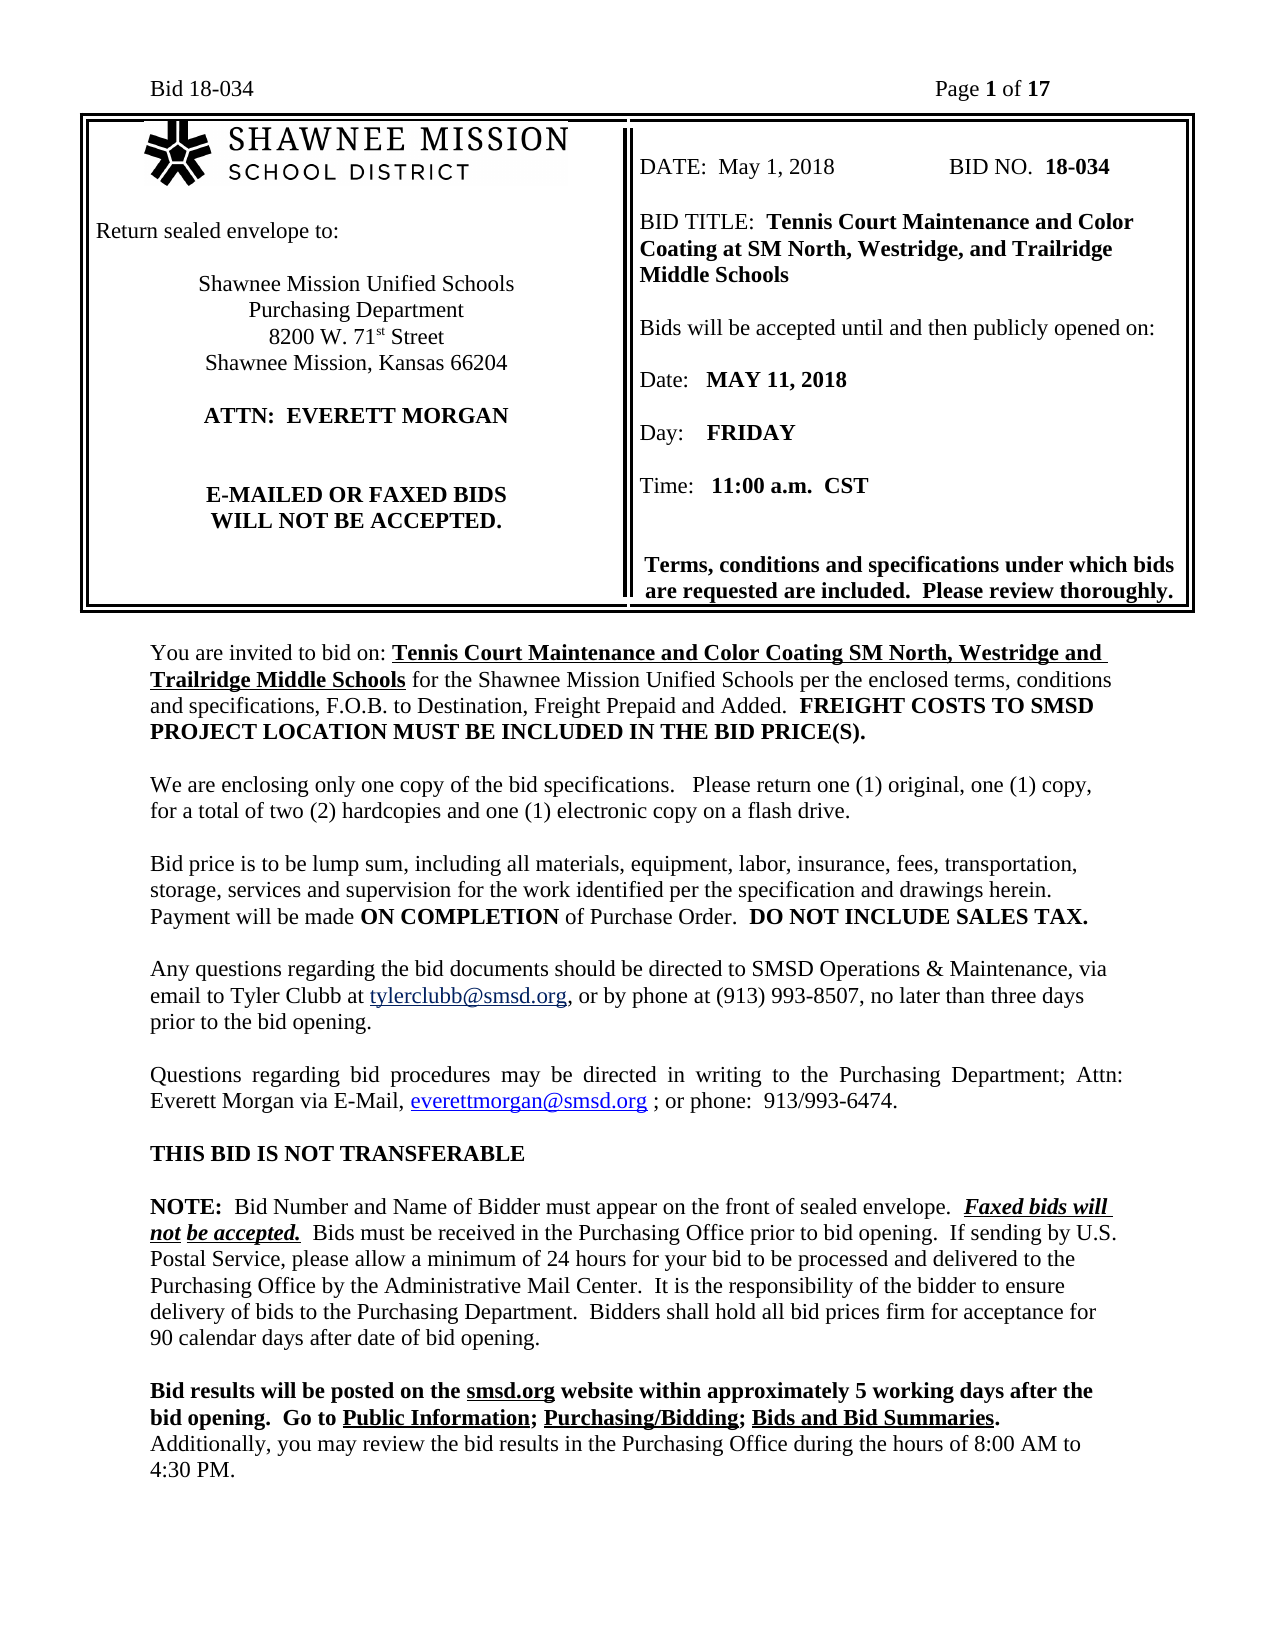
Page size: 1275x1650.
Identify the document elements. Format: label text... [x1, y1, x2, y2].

text You are invited to bid on: Tennis Court Maintenance and Color Coating SM North, Westridge and Trailridge Middle Schools for the Shawnee Mission Unified Schools per the enclosed terms, conditions and specifications, F.O.B. to Destination, Freight Prepaid and Added. FREIGHT COSTS TO SMSD PROJECT LOCATION MUST BE INCLUDED IN THE BID PRICE(S). [150, 639, 1125, 745]
text We are enclosing only one copy of the bid specifications. Please return one (1) original, one (1) copy, for a total of two (2) hardcopies and one (1) electronic copy on a flash drive. [150, 771, 1125, 824]
text Any questions regarding the bid documents should be directed to SMSD Operations & Maintenance, via email to Tyler Clubb at tylerclubb@smsd.org, or by phone at (913) 993-8507, no later than three days prior to the bid opening. [150, 956, 1125, 1034]
table_header DATE: May 1, 2018 BID NO. 18-034 BID TITLE: Tennis Court Maintenance and Color Coating at SM North, Westridge, and Trailridge Middle Schools Bids will be accepted until and then publicly opened on: Date: MAY 11, 2018 Day: FRIDAY Time: 11:00 a.m. CST Terms, conditions and specifications under which bids are requested are included. Please review thoroughly. [628, 116, 1191, 603]
text Questions regarding bid procedures may be directed in writing to the Purchasing Department; Attn: Everett Morgan via E-Mail, everettmorgan@smsd.org ; or phone: 913/993-6474. [150, 1061, 1125, 1114]
text THIS BID IS NOT TRANSFERABLE [150, 1140, 1125, 1166]
text Bid price is to be lump sum, including all materials, equipment, labor, insurance, fees, transportation, storage, services and supervision for the work identified per the specification and drawings herein. Payment will be made ON COMPLETION of Purchase Order. DO NOT INCLUDE SALES TAX. [150, 850, 1125, 929]
picture [144, 121, 568, 186]
table_header Return sealed envelope to: Shawnee Mission Unified Schools Purchasing Department 8200 W. 71st Street Shawnee Mission, Kansas 66204 ATTN: EVERETT MORGAN E-MAILED OR FAXED BIDS WILL NOT BE ACCEPTED. [84, 116, 628, 603]
text Bid results will be posted on the smsd.org website within approximately 5 working days after the bid opening. Go to Public Information; Purchasing/Bidding; Bids and Bid Summaries. Additionally, you may review the bid results in the Purchasing Office during the hours of 8:00 AM to 4:30 PM. [150, 1377, 1125, 1483]
text NOTE: Bid Number and Name of Bidder must appear on the front of sealed envelope. Faxed bids will not be accepted. Bids must be received in the Purchasing Office prior to bid opening. If sending by U.S. Postal Service, please allow a minimum of 24 hours for your bid to be processed and delivered to the Purchasing Office by the Administrative Mail Center. It is the responsibility of the bidder to ensure delivery of bids to the Purchasing Department. Bidders shall hold all bid prices firm for acceptance for 90 calendar days after date of bid opening. [150, 1193, 1125, 1351]
